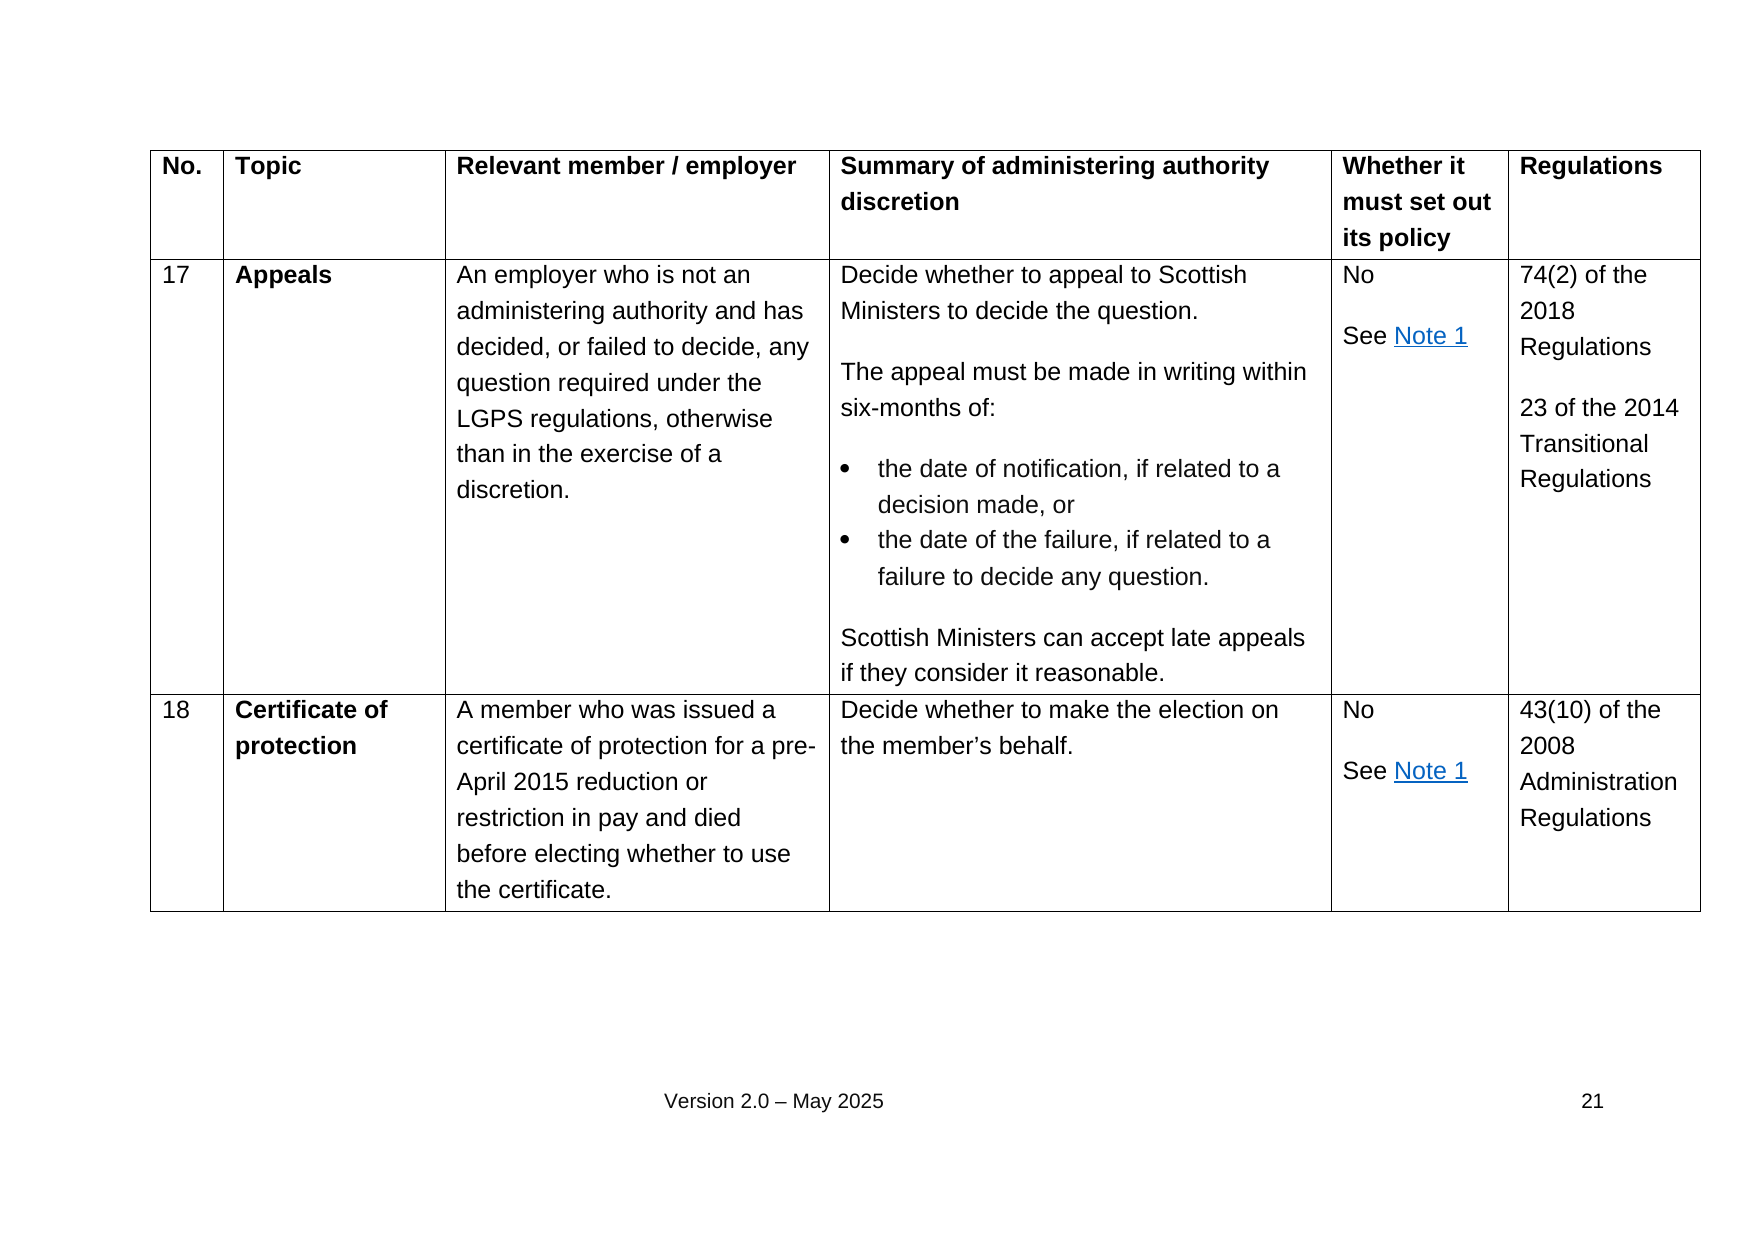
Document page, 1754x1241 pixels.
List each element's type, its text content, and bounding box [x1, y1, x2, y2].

table_header Whether it must set out its policy [1332, 151, 1508, 259]
table_cell 74(2) of the 2018 Regulations 23 of the 2014 Transitional Regulations [1509, 260, 1700, 694]
table_cell Decide whether to appeal to Scottish Ministers to decide the question. The appeal must be made in writing within six-months of: the date of notification, if related to a decision made, or the date of the failure, if related to a failure to decide any question. Scottish Ministers can accept late appeals if they consider it reasonable. [830, 260, 1331, 694]
table_cell 43(10) of the 2008 Administration Regulations [1509, 695, 1700, 911]
table_cell 17 [151, 260, 223, 694]
table_cell Certificate of protection [224, 695, 445, 911]
table_cell An employer who is not an administering authority and has decided, or failed to decide, any question required under the LGPS regulations, otherwise than in the exercise of a discretion. [446, 260, 829, 694]
table_cell A member who was issued a certificate of protection for a pre-April 2015 reduction or restriction in pay and died before electing whether to use the certificate. [446, 695, 829, 911]
table_header No. [151, 151, 223, 259]
table_header Relevant member / employer [446, 151, 829, 259]
table_header Topic [224, 151, 445, 259]
table_cell 18 [151, 695, 223, 911]
table_header Summary of administering authority discretion [830, 151, 1331, 259]
table_cell No See Note 1 [1332, 260, 1508, 694]
table_cell No See Note 1 [1332, 695, 1508, 911]
table_header Regulations [1509, 151, 1700, 259]
table_cell Decide whether to make the election on the member’s behalf. [830, 695, 1331, 911]
table_cell Appeals [224, 260, 445, 694]
